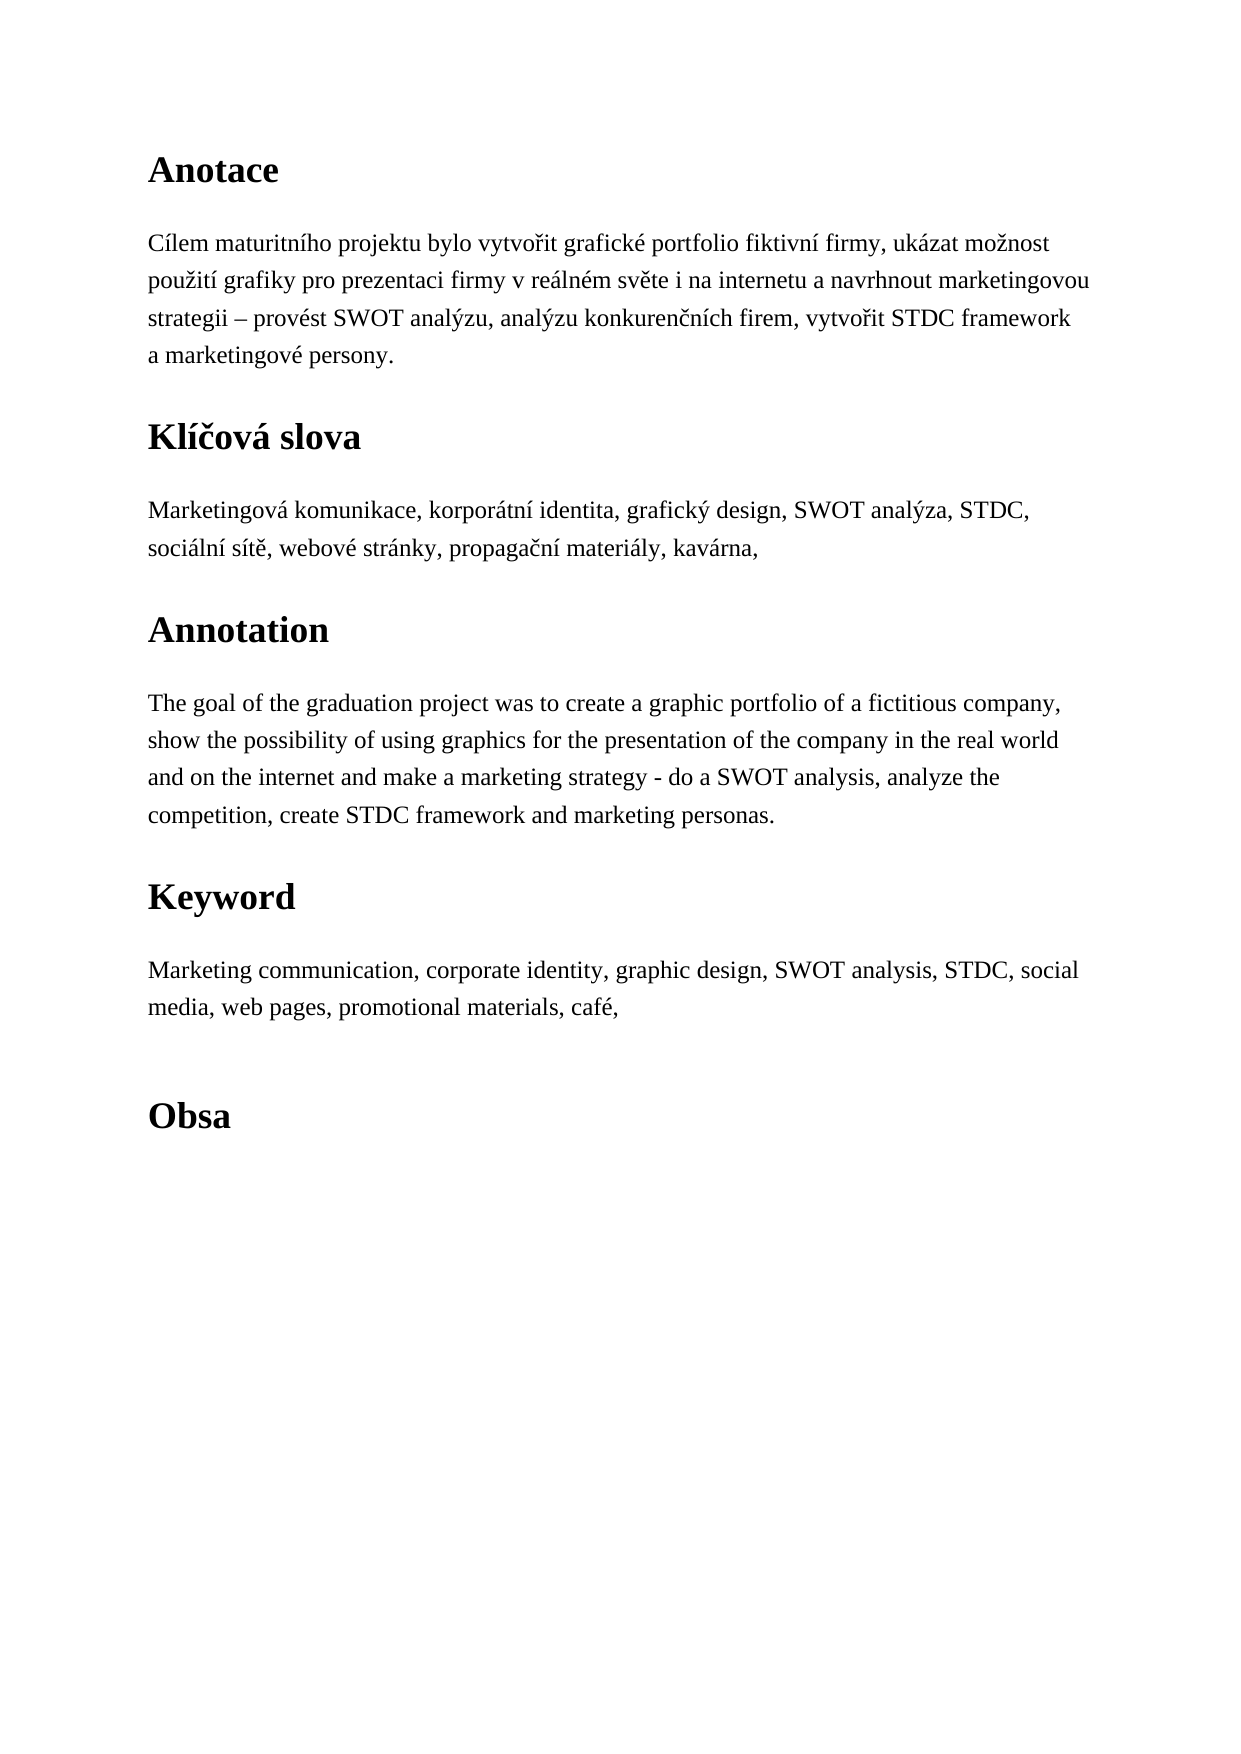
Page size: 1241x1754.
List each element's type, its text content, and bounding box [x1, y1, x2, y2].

text Marketingová komunikace, korporátní identita, grafický design, SWOT analýza, STDC, sociální sítě, webové stránky, propagační materiály, kavárna, [148, 495, 1093, 561]
text Klíčová slova [148, 415, 1093, 458]
text The goal of the graduation project was to create a graphic portfolio of a fictitious company, show the possibility of using graphics for the presentation of the company in the real world and on the internet and make a marketing strategy - do a SWOT analysis, analyze the competition, create STDC framework and marketing personas. [148, 688, 1093, 828]
text Annotation [148, 607, 1093, 650]
text Keyword [148, 874, 1093, 917]
text Marketing communication, corporate identity, graphic design, SWOT analysis, STDC, social media, web pages, promotional materials, café, [148, 955, 1093, 1021]
text Anotace [148, 148, 1093, 191]
text Cílem maturitního projektu bylo vytvořit grafické portfolio fiktivní firmy, ukázat možnost použití grafiky pro prezentaci firmy v reálném světe i na internetu a navrhnout marketingovou strategii – provést SWOT analýzu, analýzu konkurenčních firem, vytvořit STDC framework a marketingové persony. [148, 228, 1093, 369]
